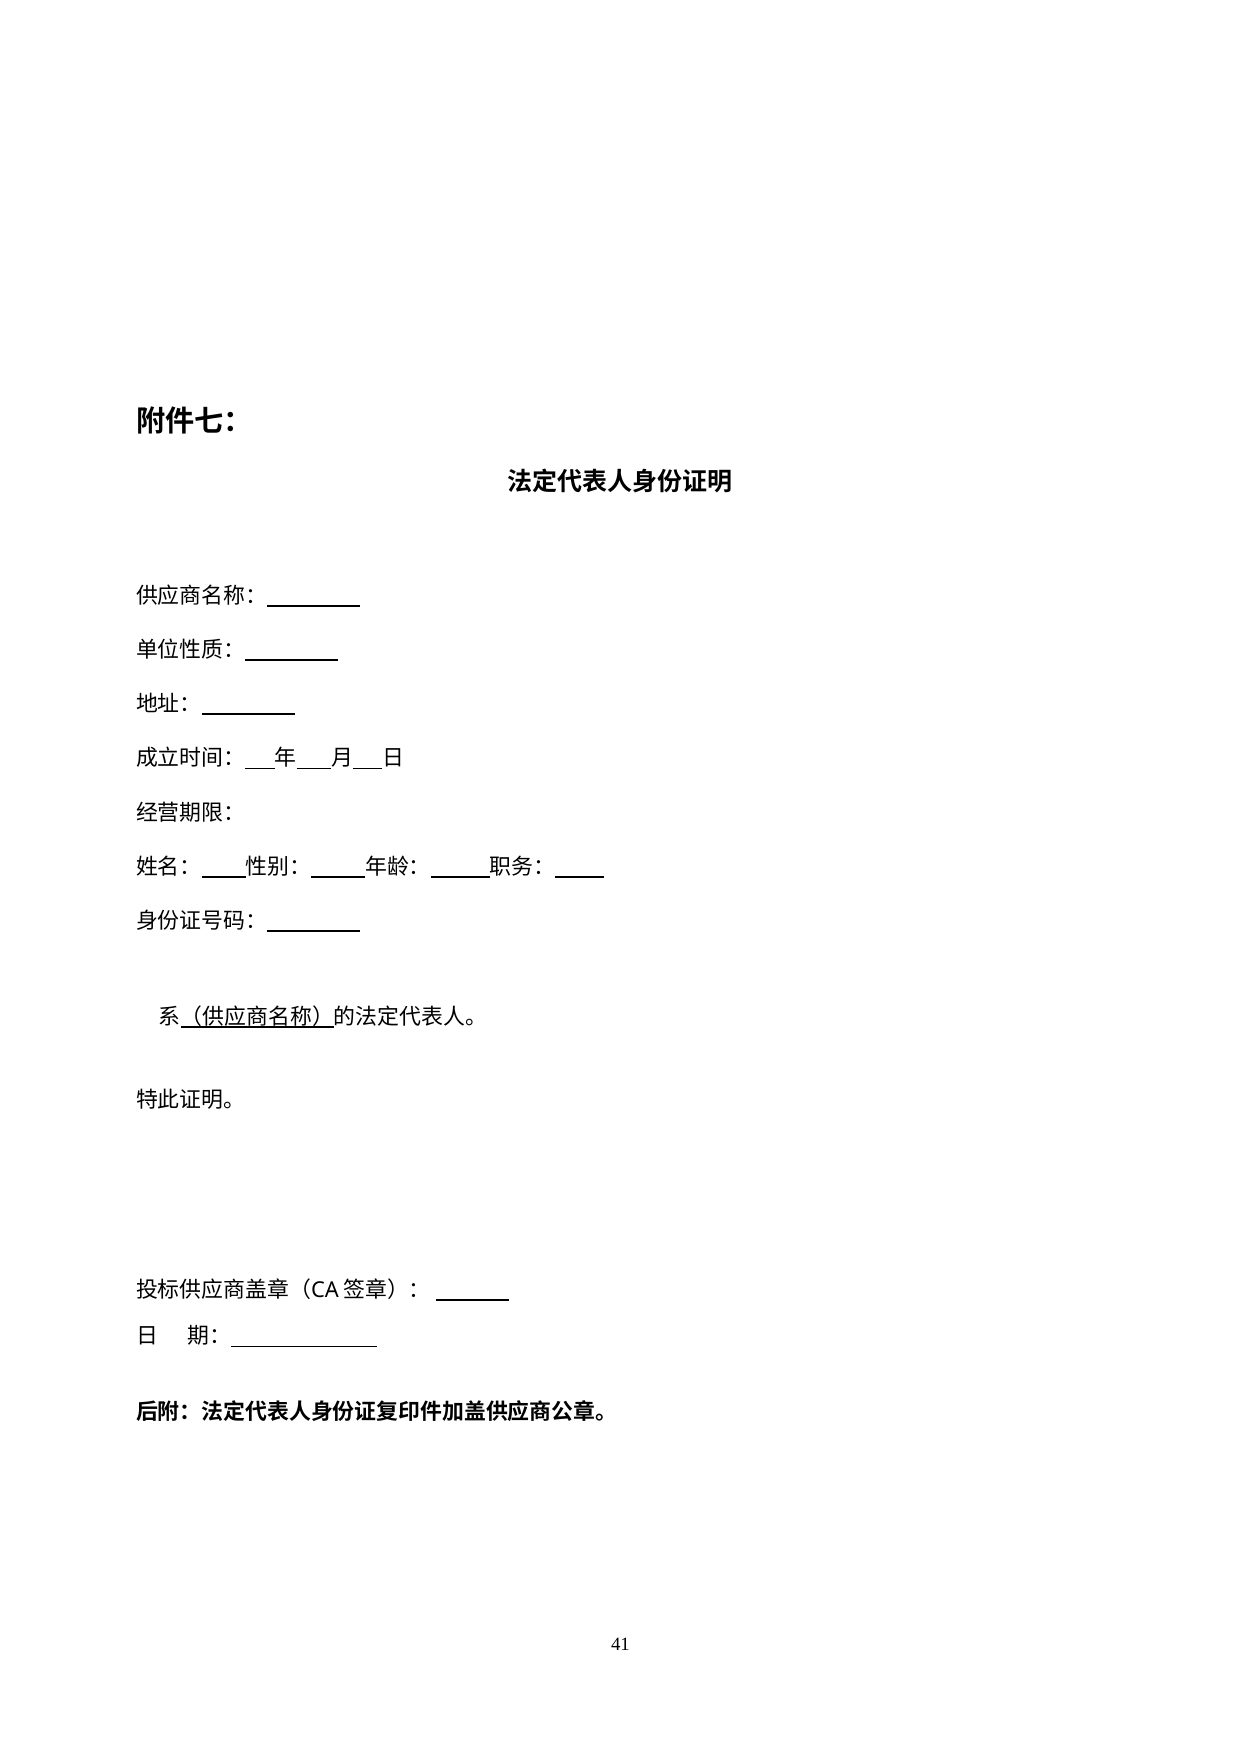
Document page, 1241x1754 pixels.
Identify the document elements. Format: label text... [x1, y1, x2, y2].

text 经营期限： [136, 787, 1104, 828]
text 后附：法定代表人身份证复印件加盖供应商公章。 [136, 1394, 1104, 1426]
text 成立时间： 年 月 日 [136, 732, 1104, 774]
text 姓名： 性别： 年龄： 职务： [136, 841, 1104, 882]
text 投标供应商盖章（CA签章）： [136, 1256, 1104, 1308]
text 单位性质： [136, 624, 1104, 666]
text 附件七： [136, 398, 1104, 440]
text 系（供应商名称）的法定代表人。 [136, 991, 1104, 1032]
text 供应商名称： [136, 570, 1104, 612]
text 法定代表人身份证明 [136, 461, 1104, 498]
text 身份证号码： [136, 895, 1104, 937]
text 特此证明。 [136, 1074, 1104, 1116]
text 地址： [136, 678, 1104, 720]
text 日 期： [136, 1308, 1104, 1350]
